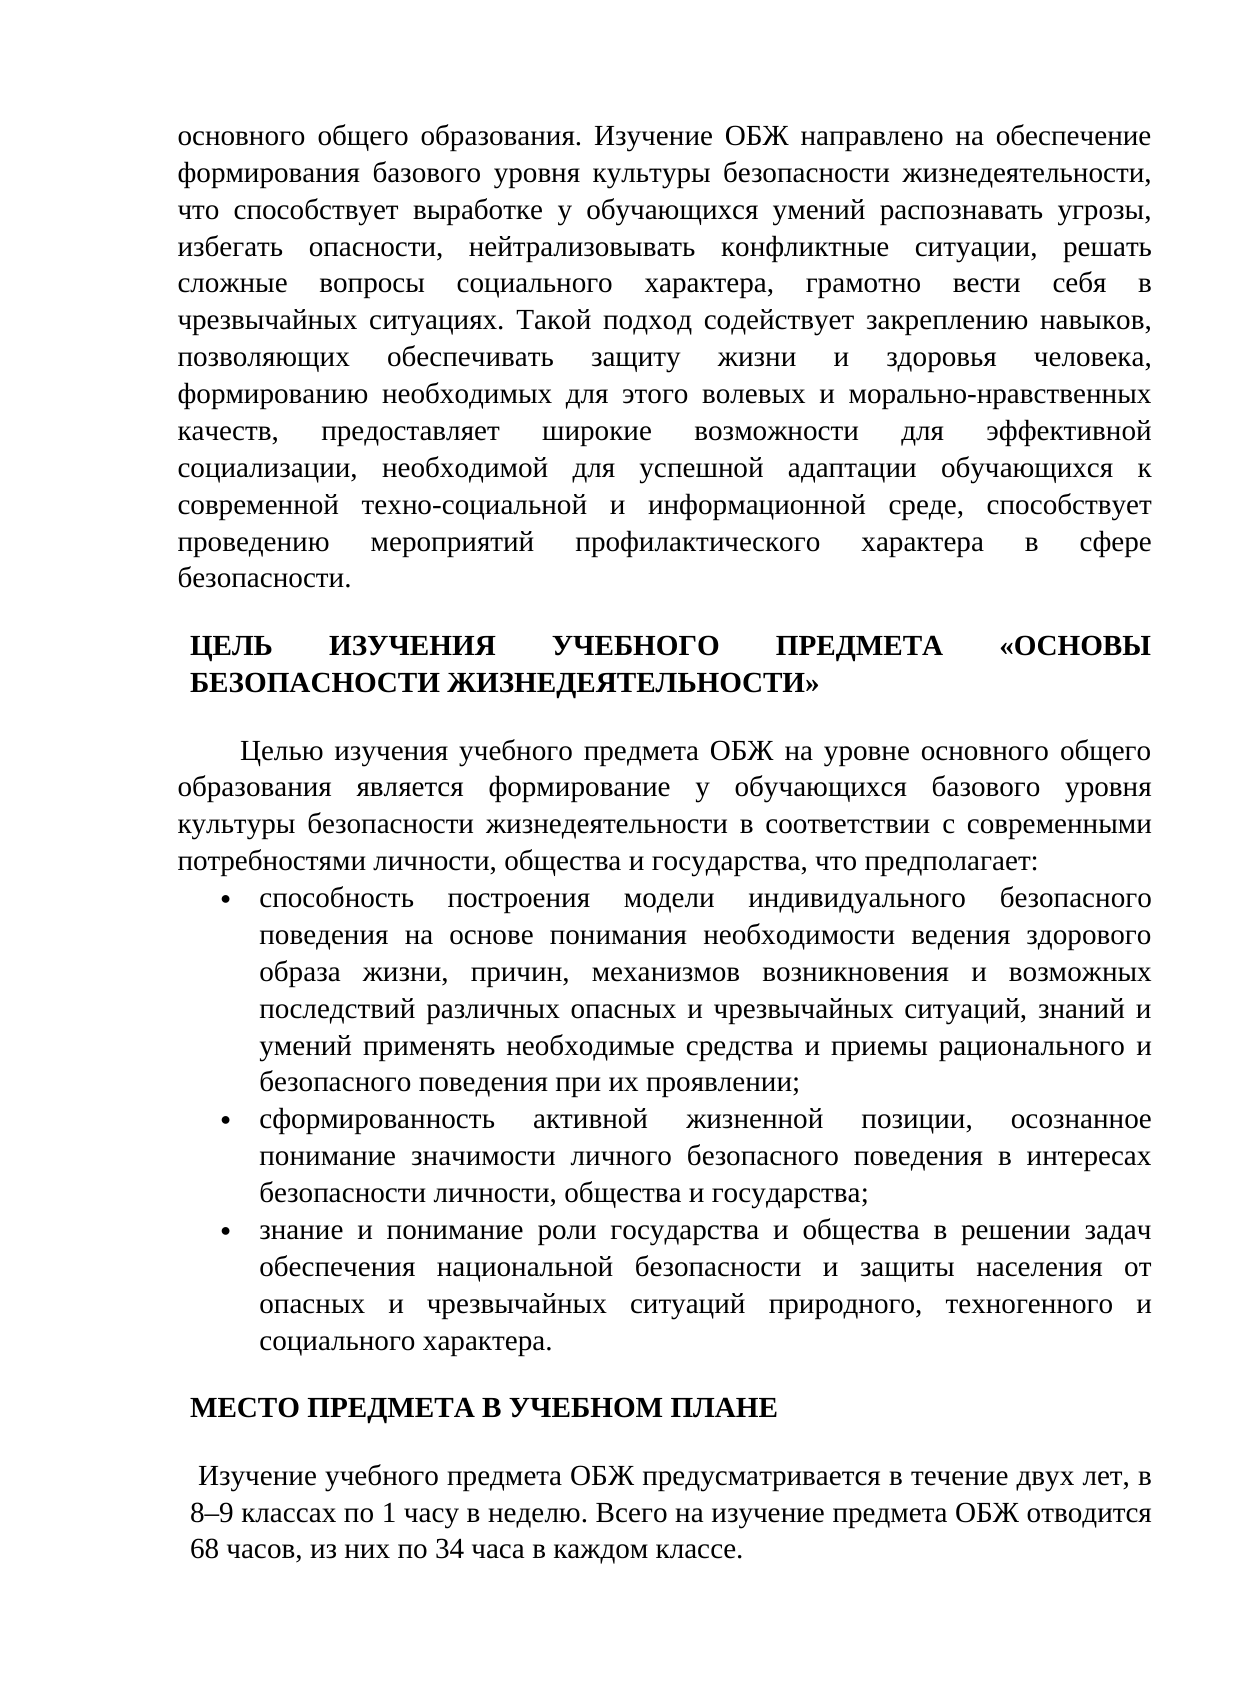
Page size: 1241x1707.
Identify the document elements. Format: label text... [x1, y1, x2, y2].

text Целью изучения учебного предмета ОБЖ на уровне основного общего образования является формирование у обучающихся базового уровня культуры безопасности жизнедеятельности в соответствии с современными потребностями личности, общества и государства, что предполагает: [177, 733, 1152, 877]
list сформированность активной жизненной позиции, осознанное понимание значимости личного безопасного поведения в интересах безопасности личности, общества и государства; [222, 1101, 1152, 1209]
list знание и понимание роли государства и общества в решении задач обеспечения национальной безопасности и защиты населения от опасных и чрезвычайных ситуаций природного, техногенного и социального характера. [222, 1212, 1152, 1356]
text Изучение учебного предмета ОБЖ предусматривается в течение двух лет, в 8–9 классах по 1 часу в неделю. Всего на изучение предмета ОБЖ отводится 68 часов, из них по 34 часа в каждом классе. [190, 1458, 1152, 1565]
text ЦЕЛЬ ИЗУЧЕНИЯ УЧЕБНОГО ПРЕДМЕТА «ОСНОВЫ БЕЗОПАСНОСТИ ЖИЗНЕДЕЯТЕЛЬНОСТИ» [190, 628, 1152, 699]
list способность построения модели индивидуального безопасного поведения на основе понимания необходимости ведения здорового образа жизни, причин, механизмов возникновения и возможных последствий различных опасных и чрезвычайных ситуаций, знаний и умений применять необходимые средства и приемы рационального и безопасного поведения при их проявлении; [222, 880, 1152, 1098]
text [177, 118, 1152, 594]
text МЕСТО ПРЕДМЕТА В УЧЕБНОМ ПЛАНЕ [190, 1390, 1152, 1424]
